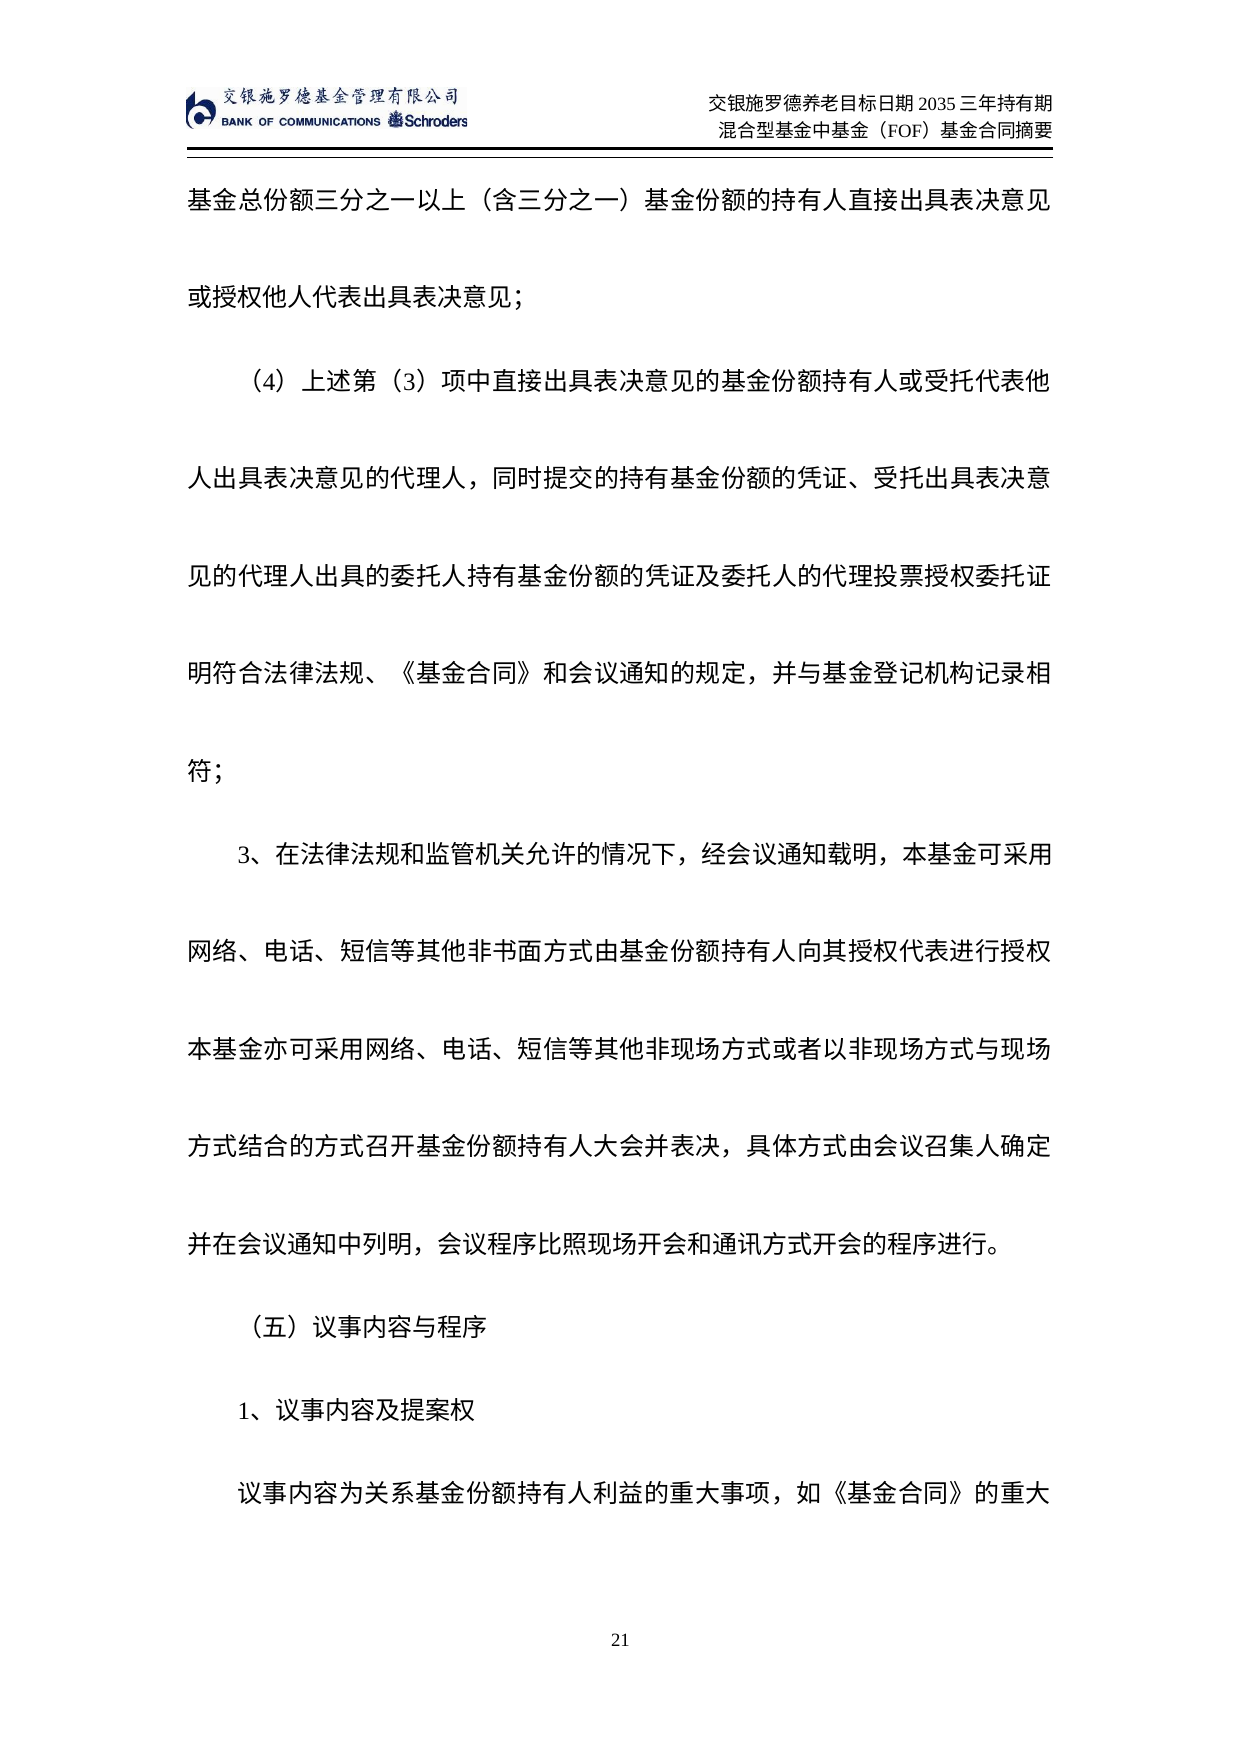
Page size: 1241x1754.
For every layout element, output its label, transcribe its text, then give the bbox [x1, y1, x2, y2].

text 3、在法律法规和监管机关允许的情况下，经会议通知载明，本基金可采用网络、电话、短信等其他非书面方式由基金份额持有人向其授权代表进行授权；本基金亦可采用网络、电话、短信等其他非现场方式或者以非现场方式与现场方式结合的方式召开基金份额持有人大会并表决，具体方式由会议召集人确定并在会议通知中列明，会议程序比照现场开会和通讯方式开会的程序进行。 [187, 820, 1053, 1275]
text 1、议事内容及提案权 [187, 1376, 1053, 1441]
text （五）议事内容与程序 [187, 1293, 1053, 1358]
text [187, 166, 1053, 328]
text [187, 1459, 1053, 1524]
picture [186, 87, 468, 129]
text （4）上述第（3）项中直接出具表决意见的基金份额持有人或受托代表他人出具表决意见的代理人，同时提交的持有基金份额的凭证、受托出具表决意见的代理人出具的委托人持有基金份额的凭证及委托人的代理投票授权委托证明符合法律法规、《基金合同》和会议通知的规定，并与基金登记机构记录相符； [187, 347, 1053, 802]
